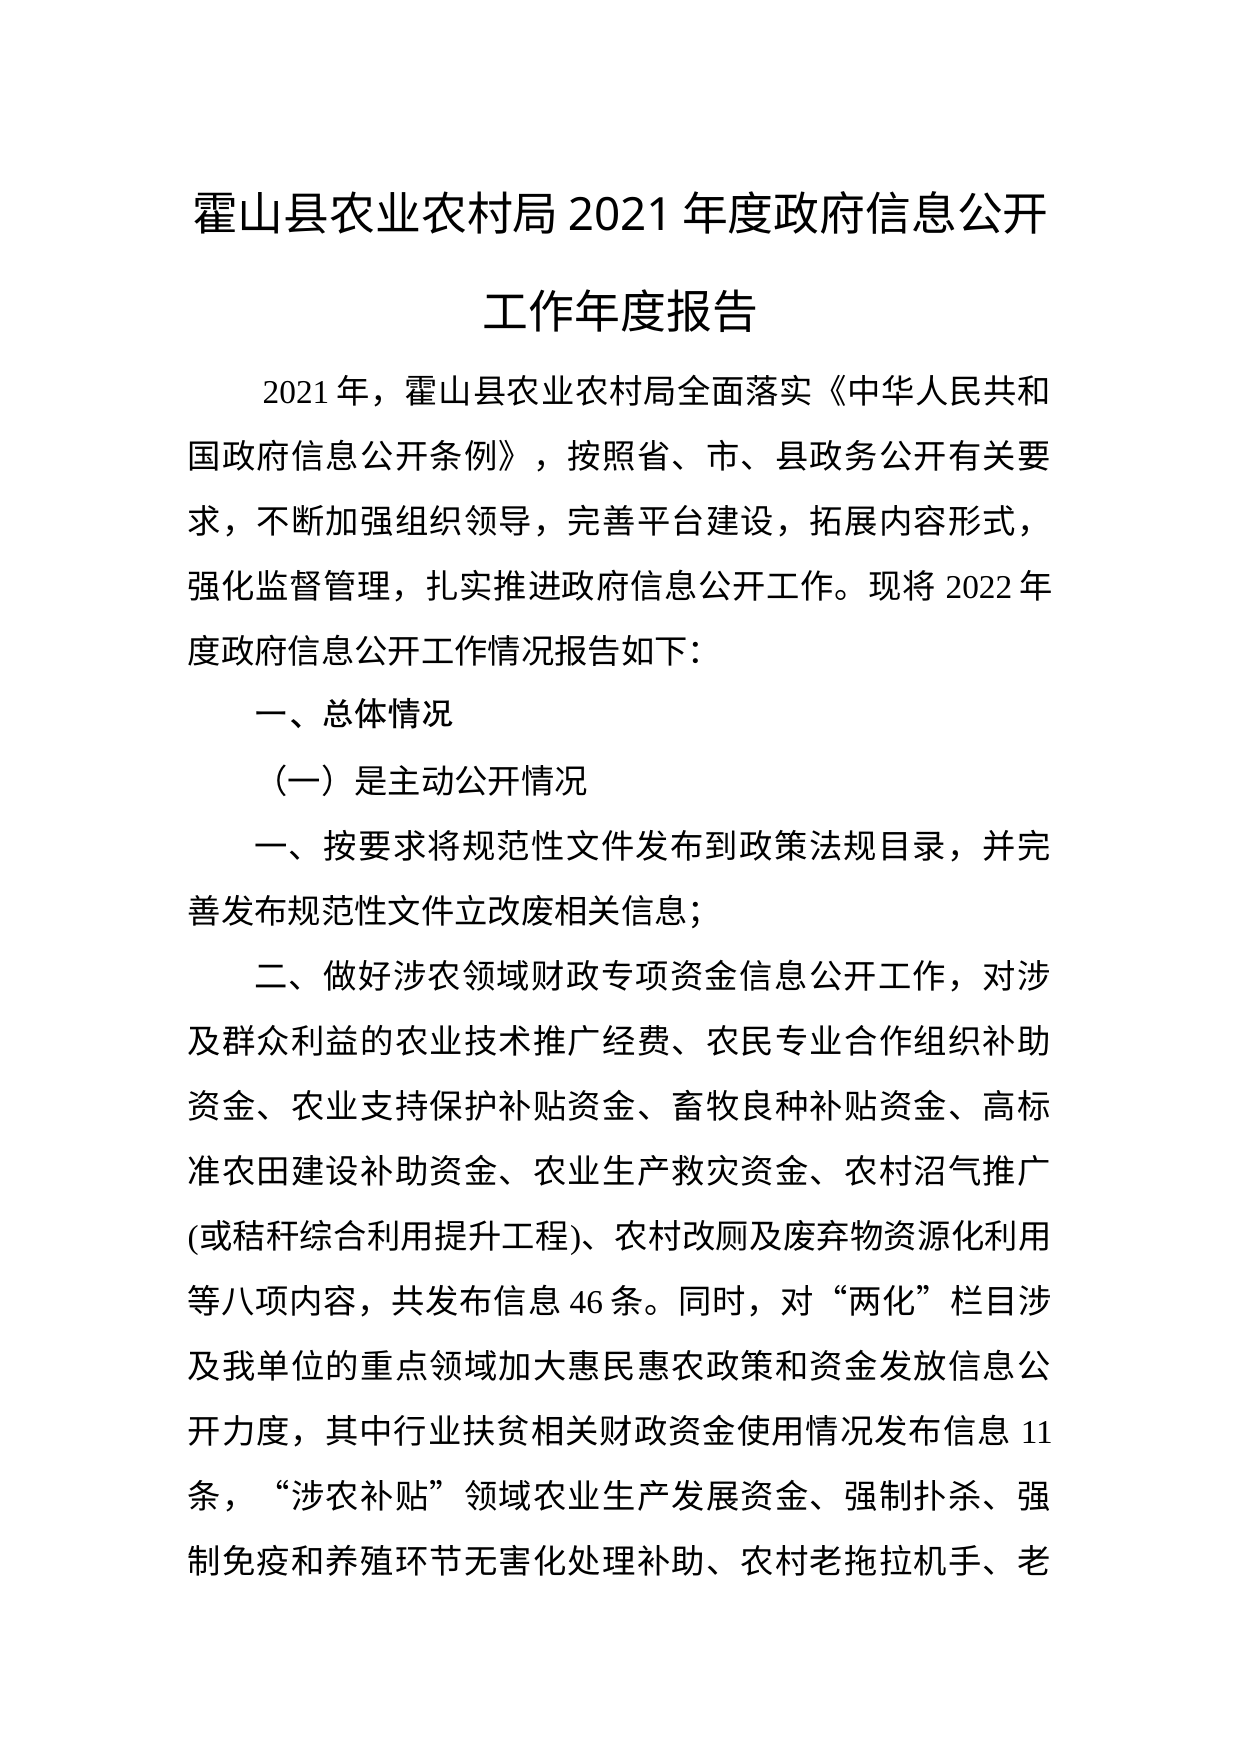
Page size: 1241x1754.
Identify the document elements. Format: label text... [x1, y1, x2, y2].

text 2021年，霍山县农业农村局全面落实《中华人民共和国政府信息公开条例》，按照省、市、县政务公开有关要求，不断加强组织领导，完善平台建设，拓展内容形式，强化监督管理，扎实推进政府信息公开工作。现将2022年度政府信息公开工作情况报告如下： [187, 357, 1053, 682]
text （一）是主动公开情况 [187, 747, 1053, 812]
text 一、总体情况 [187, 682, 1053, 747]
text 霍山县农业农村局2021年度政府信息公开工作年度报告 [187, 162, 1053, 357]
text 一、按要求将规范性文件发布到政策法规目录，并完善发布规范性文件立改废相关信息； [187, 812, 1053, 942]
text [187, 942, 1053, 1592]
